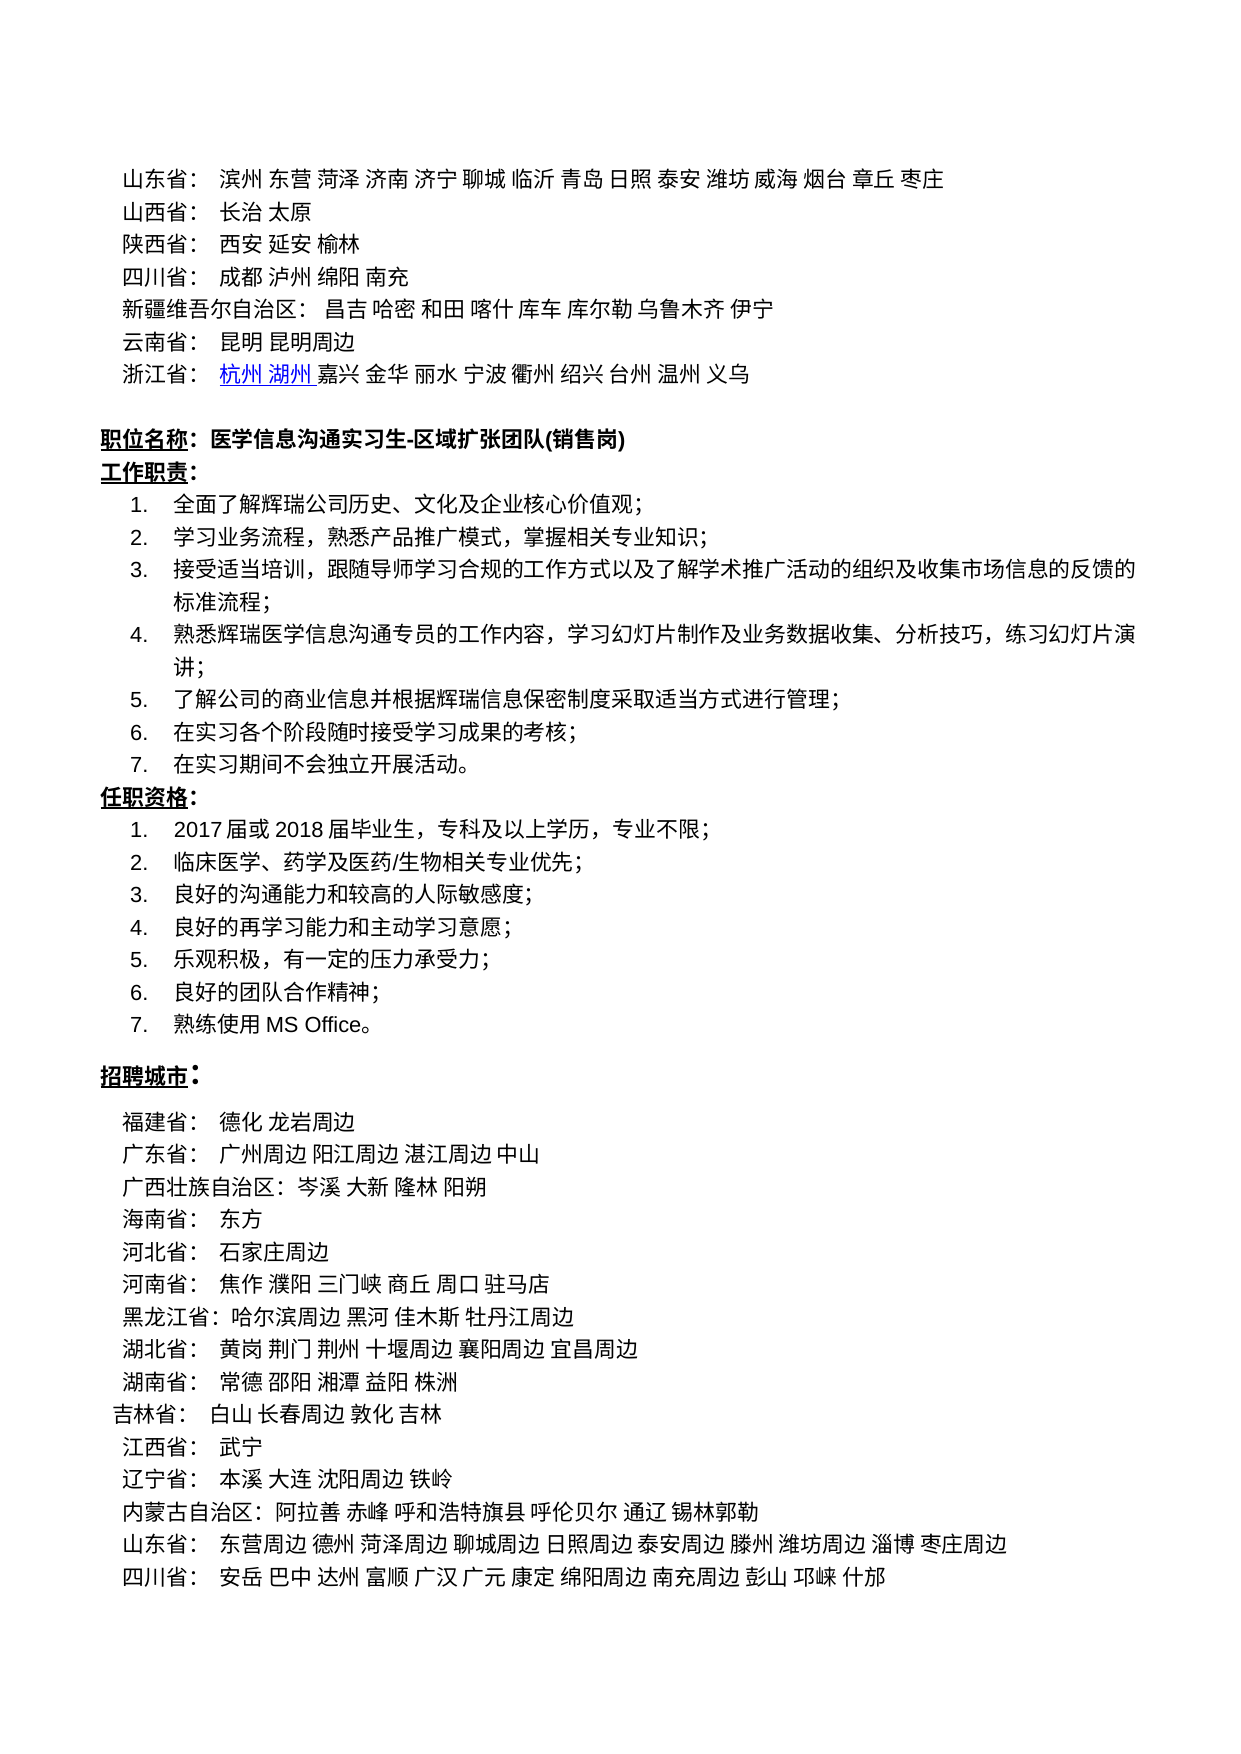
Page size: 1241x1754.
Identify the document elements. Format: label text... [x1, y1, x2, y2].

text 辽宁省： 本溪 大连 沈阳周边 铁岭 [100, 1462, 1140, 1494]
list 熟练使用MS Office。 [130, 1007, 1140, 1039]
text 广东省： 广州周边 阳江周边 湛江周边 中山 [100, 1137, 1140, 1169]
text 陕西省： 西安 延安 榆林 [100, 227, 1140, 259]
list 熟悉辉瑞医学信息沟通专员的工作内容，学习幻灯片制作及业务数据收集、分析技巧，练习幻灯片演讲； [130, 617, 1140, 682]
list 学习业务流程，熟悉产品推广模式，掌握相关专业知识； [130, 519, 1140, 552]
list 良好的团队合作精神； [130, 974, 1140, 1007]
list 在实习期间不会独立开展活动。 [130, 747, 1140, 779]
text 黑龙江省：哈尔滨周边 黑河 佳木斯 牡丹江周边 [100, 1299, 1140, 1332]
text 任职资格： [100, 779, 1140, 812]
list 全面了解辉瑞公司历史、文化及企业核心价值观； [130, 487, 1140, 519]
text 山东省： 东营周边 德州 菏泽周边 聊城周边 日照周边 泰安周边 滕州 潍坊周边 淄博 枣庄周边 [100, 1527, 1140, 1559]
list 良好的再学习能力和主动学习意愿； [130, 909, 1140, 942]
text 招聘城市： [100, 1039, 1140, 1104]
text 湖北省： 黄岗 荆门 荆州 十堰周边 襄阳周边 宜昌周边 [100, 1332, 1140, 1364]
text 浙江省： 杭州 湖州 嘉兴 金华 丽水 宁波 衢州 绍兴 台州 温州 义乌 [100, 357, 1140, 389]
text 新疆维吾尔自治区： 昌吉 哈密 和田 喀什 库车 库尔勒 乌鲁木齐 伊宁 [100, 292, 1140, 324]
text 四川省： 安岳 巴中 达州 富顺 广汉 广元 康定 绵阳周边 南充周边 彭山 邛崃 什邡 [100, 1559, 1140, 1592]
list 了解公司的商业信息并根据辉瑞信息保密制度采取适当方式进行管理； [130, 682, 1140, 714]
text 四川省： 成都 泸州 绵阳 南充 [100, 259, 1140, 292]
text 内蒙古自治区：阿拉善 赤峰 呼和浩特旗县 呼伦贝尔 通辽 锡林郭勒 [100, 1494, 1140, 1527]
text 广西壮族自治区：岑溪 大新 隆林 阳朔 [100, 1169, 1140, 1202]
list 在实习各个阶段随时接受学习成果的考核； [130, 714, 1140, 747]
text 河南省： 焦作 濮阳 三门峡 商丘 周口 驻马店 [100, 1267, 1140, 1299]
list 良好的沟通能力和较高的人际敏感度； [130, 877, 1140, 909]
text 职位名称：医学信息沟通实习生-区域扩张团队(销售岗) [100, 422, 1140, 454]
text 湖南省： 常德 邵阳 湘潭 益阳 株洲 [100, 1364, 1140, 1397]
text 吉林省： 白山 长春周边 敦化 吉林 [100, 1397, 1140, 1429]
text 福建省： 德化 龙岩周边 [100, 1104, 1140, 1137]
text 山东省： 滨州 东营 菏泽 济南 济宁 聊城 临沂 青岛 日照 泰安 潍坊 威海 烟台 章丘 枣庄 [122, 162, 1140, 194]
text 海南省： 东方 [100, 1202, 1140, 1234]
list 乐观积极，有一定的压力承受力； [130, 942, 1140, 974]
text 河北省： 石家庄周边 [100, 1234, 1140, 1267]
list 2017届或2018届毕业生，专科及以上学历，专业不限； [130, 812, 1140, 844]
list 接受适当培训，跟随导师学习合规的工作方式以及了解学术推广活动的组织及收集市场信息的反馈的标准流程； [130, 552, 1140, 617]
text 云南省： 昆明 昆明周边 [100, 324, 1140, 357]
list 临床医学、药学及医药/生物相关专业优先； [130, 844, 1140, 877]
text 山西省： 长治 太原 [100, 194, 1140, 227]
text 江西省： 武宁 [100, 1429, 1140, 1462]
text 工作职责： [100, 454, 1140, 487]
